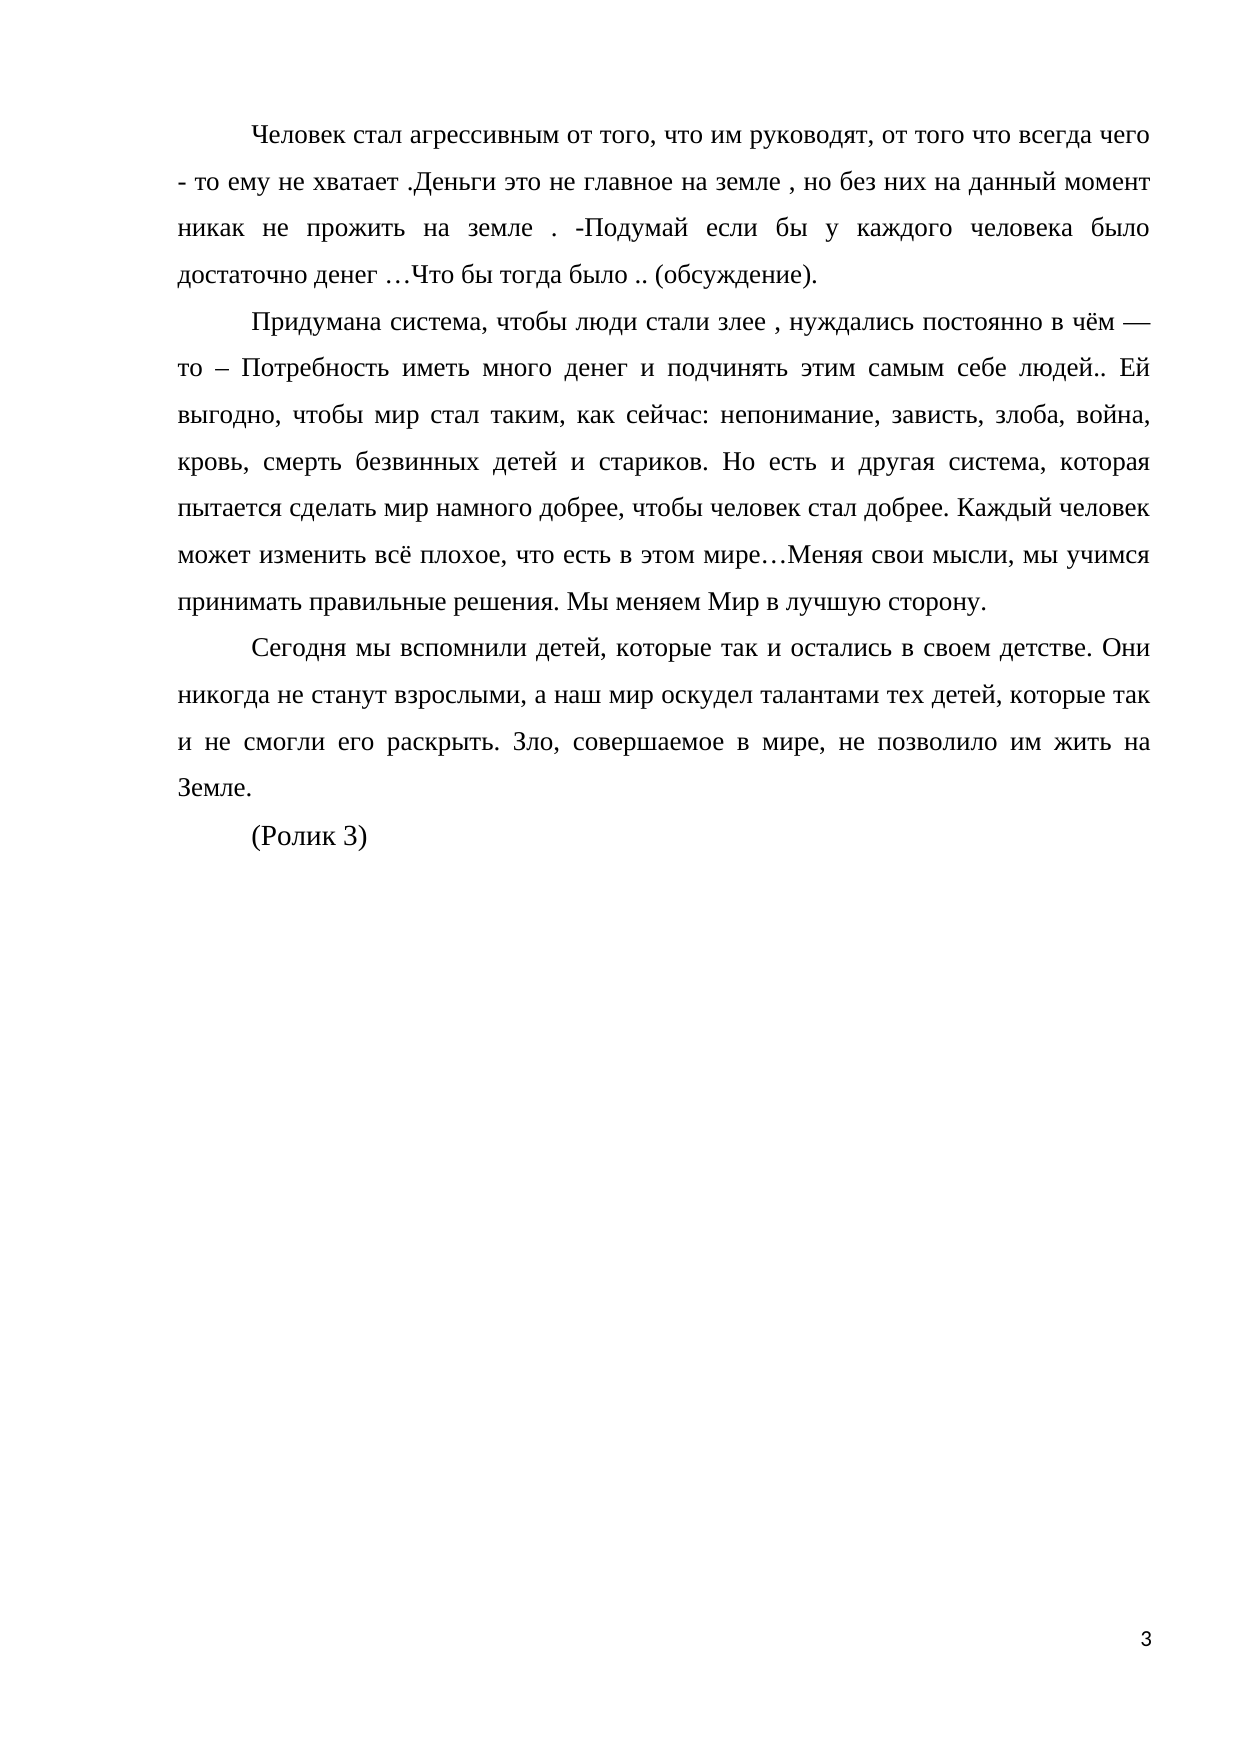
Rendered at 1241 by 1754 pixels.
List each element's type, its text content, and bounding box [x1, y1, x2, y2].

text Сегодня мы вспомнили детей, которые так и остались в своем детстве. Они никогда не станут взрослыми, а наш мир оскудел талантами тех детей, которые так и не смогли его раскрыть. Зло, совершаемое в мире, не позволило им жить на Земле. [177, 631, 1152, 803]
text (Ролик 3) [177, 818, 1152, 852]
text Придумана система, чтобы люди стали злее , нуждались постоянно в чём — то – Потребность иметь много денег и подчинять этим самым себе людей.. Ей выгодно, чтобы мир стал таким, как сейчас: непонимание, зависть, злоба, война, кровь, смерть безвинных детей и стариков. Но есть и другая система, которая пытается сделать мир намного добрее, чтобы человек стал добрее. Каждый человек может изменить всё плохое, что есть в этом мире…Меняя свои мысли, мы учимся принимать правильные решения. Мы меняем Мир в лучшую сторону. [177, 305, 1152, 616]
text Человек стал агрессивным от того, что им руководят, от того что всегда чего - то ему не хватает .Деньги это не главное на земле , но без них на данный момент никак не прожить на земле . -Подумай если бы у каждого человека было достаточно денег …Что бы тогда было .. (обсуждение). [177, 118, 1152, 289]
